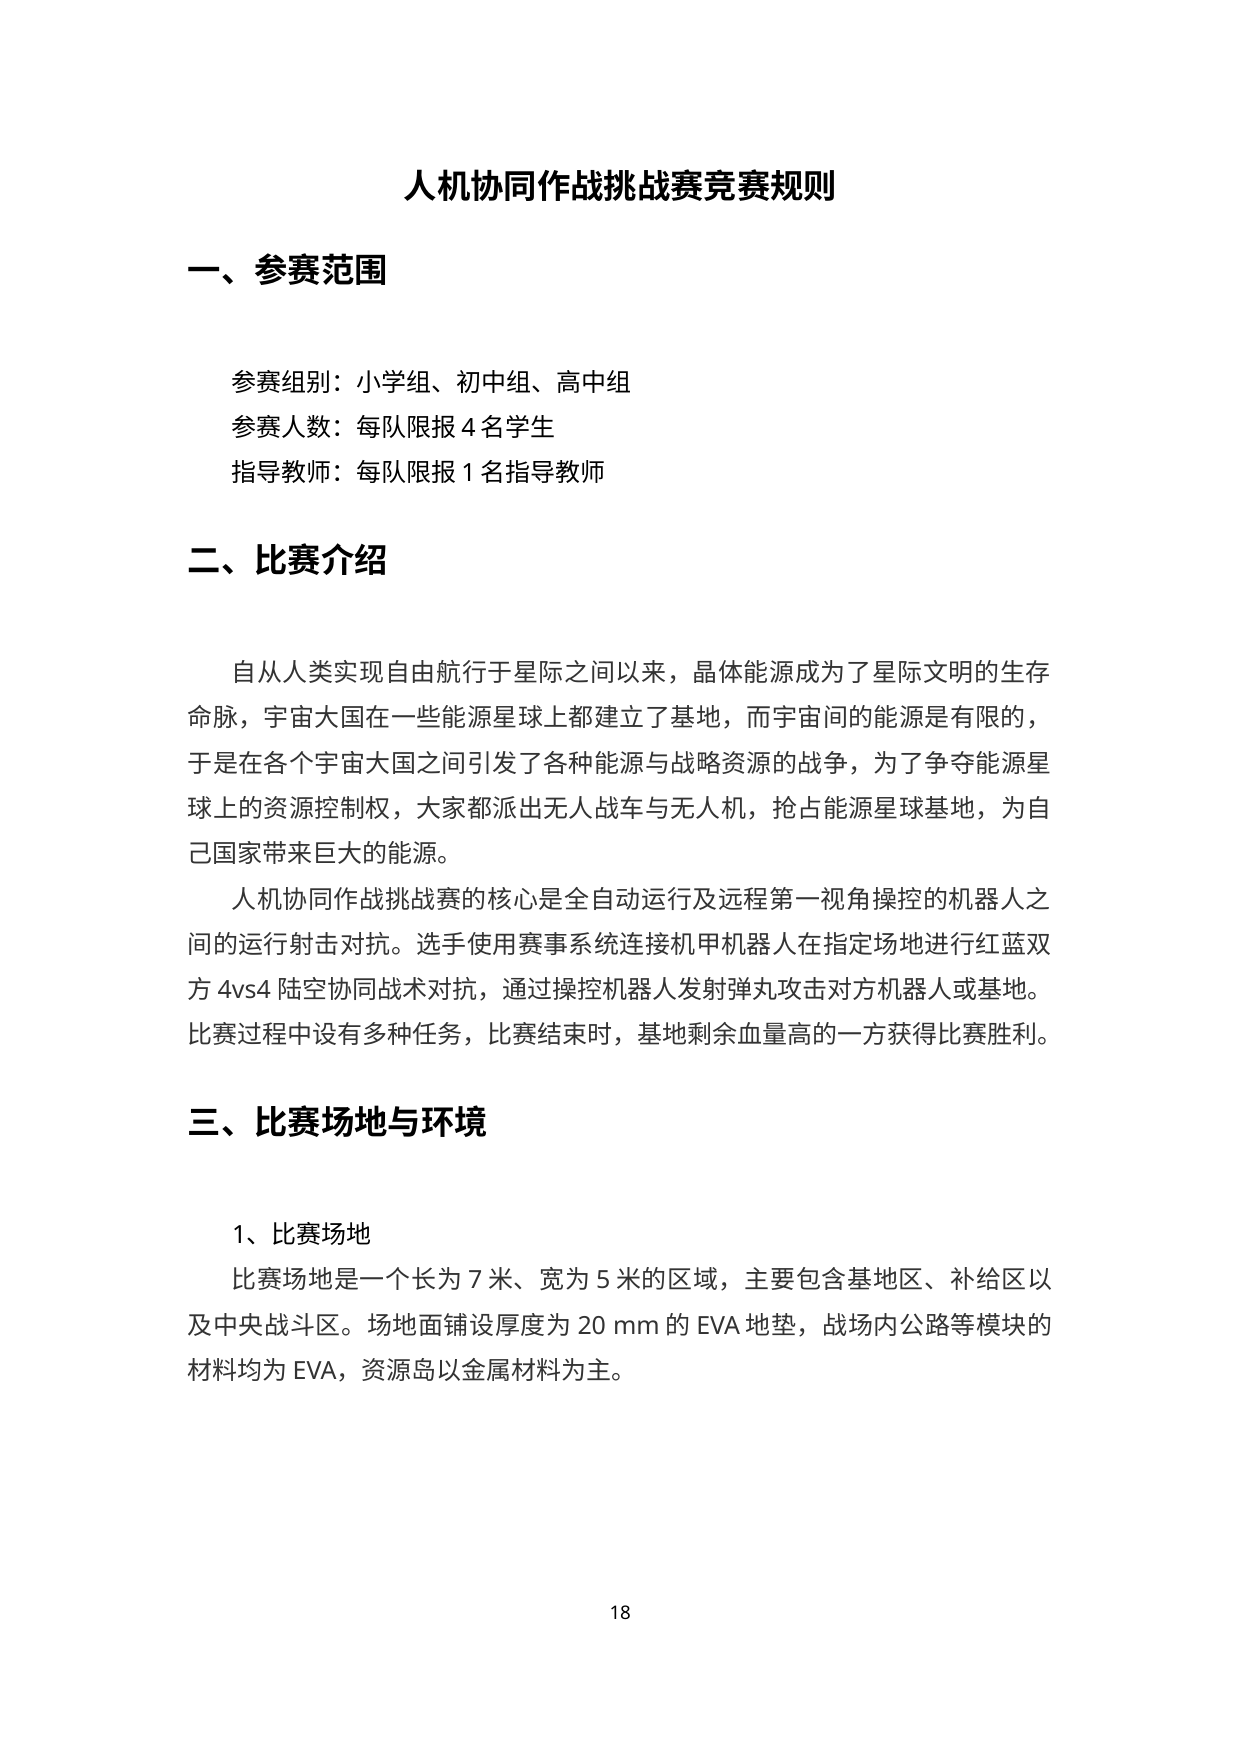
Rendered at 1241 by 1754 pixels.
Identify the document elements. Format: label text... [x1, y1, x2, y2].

text 1、比赛场地 [187, 1214, 1053, 1251]
text 参赛人数：每队限报4名学生 [187, 408, 1053, 444]
text 人机协同作战挑战赛的核心是全自动运行及远程第一视角操控的机器人之间的运行射击对抗。选手使用赛事系统连接机甲机器人在指定场地进行红蓝双方4vs4 陆空协同战术对抗，通过操控机器人发射弹丸攻击对方机器人或基地。比赛过程中设有多种任务，比赛结束时，基地剩余血量高的一方获得比赛胜利。 [187, 879, 1053, 1051]
subtitle 一、参赛范围 [187, 235, 1053, 300]
text 人机协同作战挑战赛竞赛规则 [187, 160, 1053, 208]
subtitle 二、比赛介绍 [187, 525, 1053, 590]
text 参赛组别：小学组、初中组、高中组 [187, 362, 1053, 398]
subtitle 三、比赛场地与环境 [187, 1087, 1053, 1152]
text 比赛场地是一个长为7米、宽为5米的区域，主要包含基地区、补给区以及中央战斗区。场地面铺设厚度为20 mm的EVA地垫，战场内公路等模块的材料均为EVA，资源岛以金属材料为主。 [187, 1260, 1053, 1387]
text 自从人类实现自由航行于星际之间以来，晶体能源成为了星际文明的生存命脉，宇宙大国在一些能源星球上都建立了基地，而宇宙间的能源是有限的，于是在各个宇宙大国之间引发了各种能源与战略资源的战争，为了争夺能源星球上的资源控制权，大家都派出无人战车与无人机，抢占能源星球基地，为自己国家带来巨大的能源。 [187, 652, 1053, 870]
text 指导教师：每队限报1名指导教师 [187, 453, 1053, 489]
